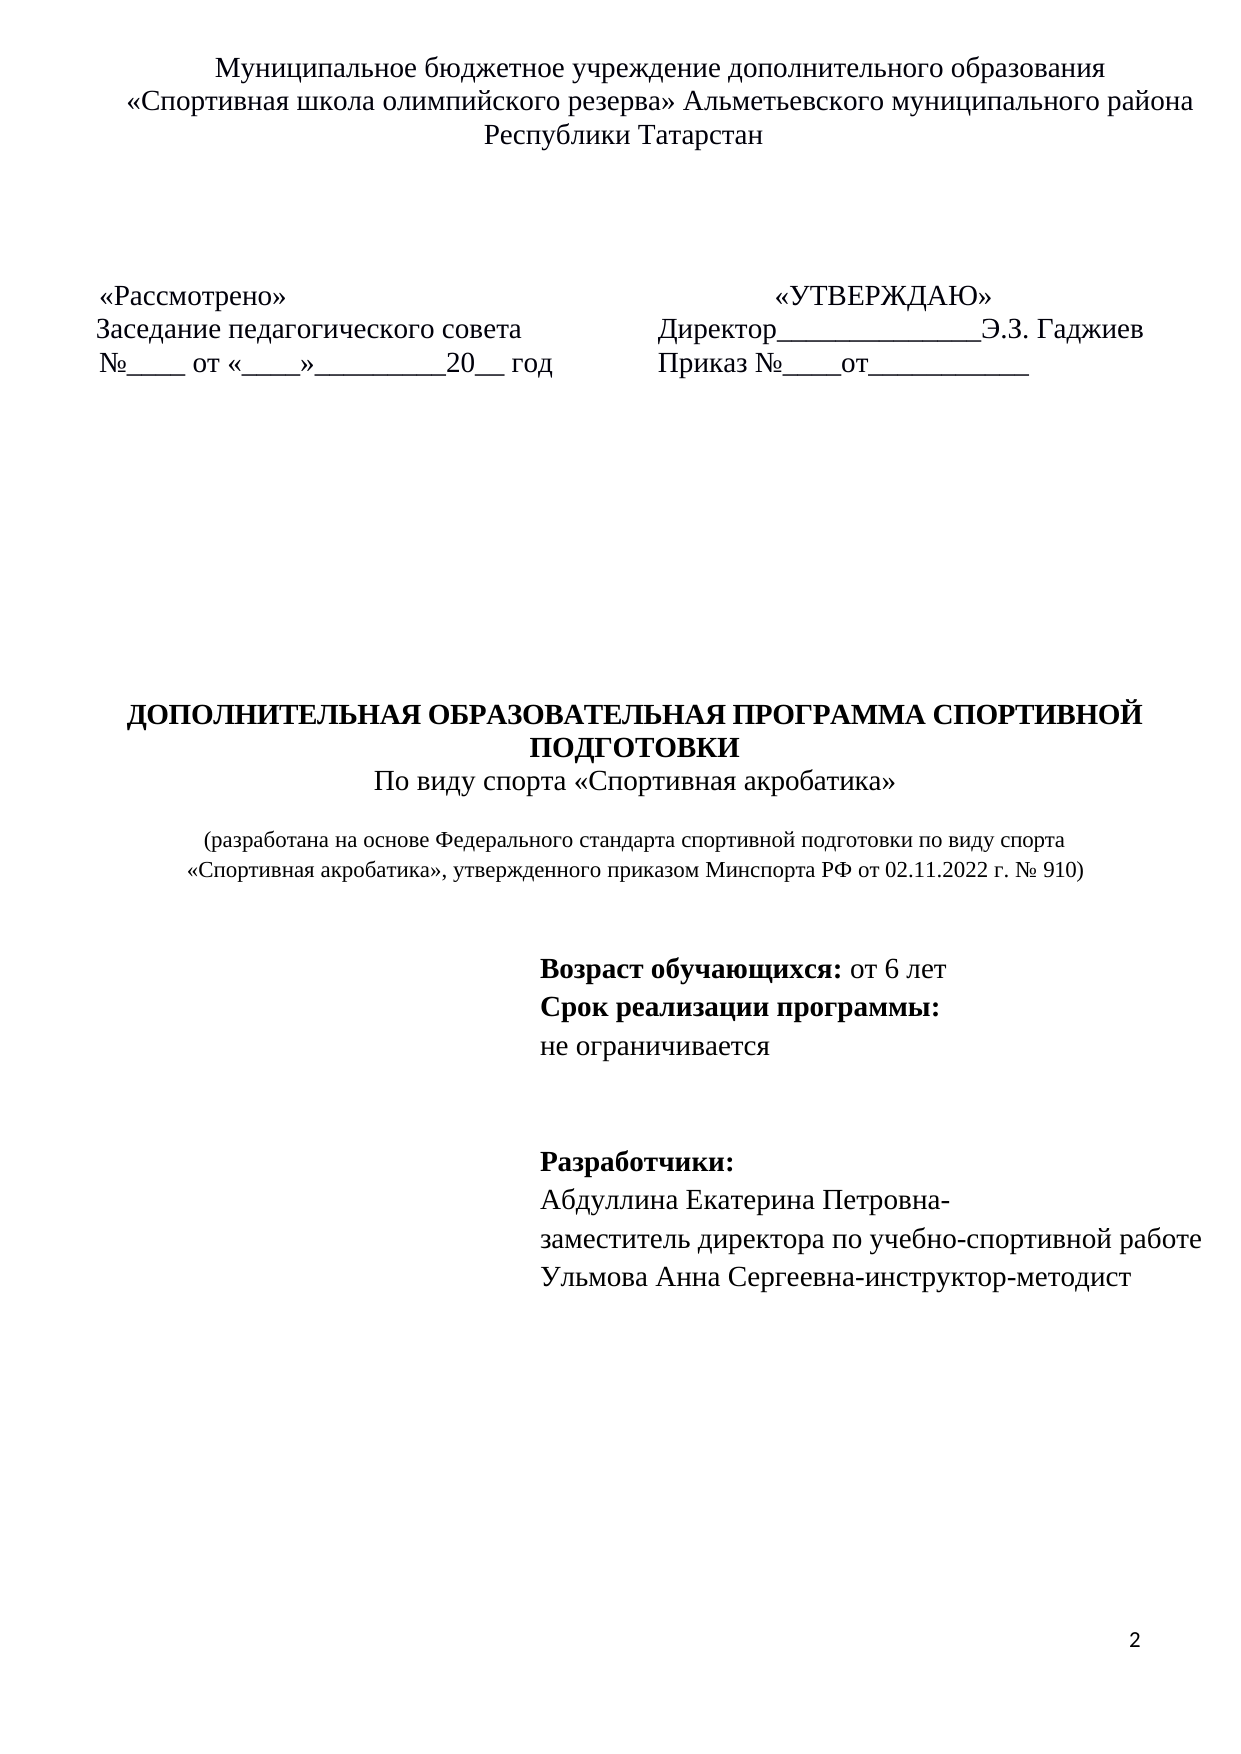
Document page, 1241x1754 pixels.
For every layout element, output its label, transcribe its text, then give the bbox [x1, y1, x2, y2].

text Возраст обучающихся: от 6 лет [540, 951, 1223, 984]
text «Спортивная школа олимпийского резерва» Альметьевского муниципального района Республики Татарстан [23, 83, 1223, 151]
text не ограничивается [540, 1028, 1223, 1062]
table_header «Рассмотрено» Заседание педагогического совета №____ от «____»_________20__ год [84, 278, 639, 427]
text заместитель директора по учебно-спортивной работе [540, 1221, 1223, 1254]
subtitle ДОПОЛНИТЕЛЬНАЯ ОБРАЗОВАТЕЛЬНАЯ ПРОГРАММА СПОРТИВНОЙ ПОДГОТОВКИ [118, 697, 1151, 764]
text (разработана на основе Федерального стандарта спортивной подготовки по виду спорта [118, 826, 1150, 852]
text По виду спорта «Спортивная акробатика» [118, 764, 1152, 797]
text «Спортивная акробатика», утвержденного приказом Минспорта РФ от 02.11.2022 г. № 910) [118, 856, 1153, 883]
text Муниципальное бюджетное учреждение дополнительного образования [23, 50, 1223, 83]
text Абдуллина Екатерина Петровна- [540, 1182, 1223, 1216]
text Разработчики: [540, 1144, 1223, 1177]
text Срок реализации программы: [540, 989, 1223, 1023]
table_header «УТВЕРЖДАЮ» Директор______________Э.З. Гаджиев Приказ №____от___________ [639, 278, 1162, 427]
text Ульмова Анна Сергеевна-инструктор-методист [540, 1259, 1223, 1293]
